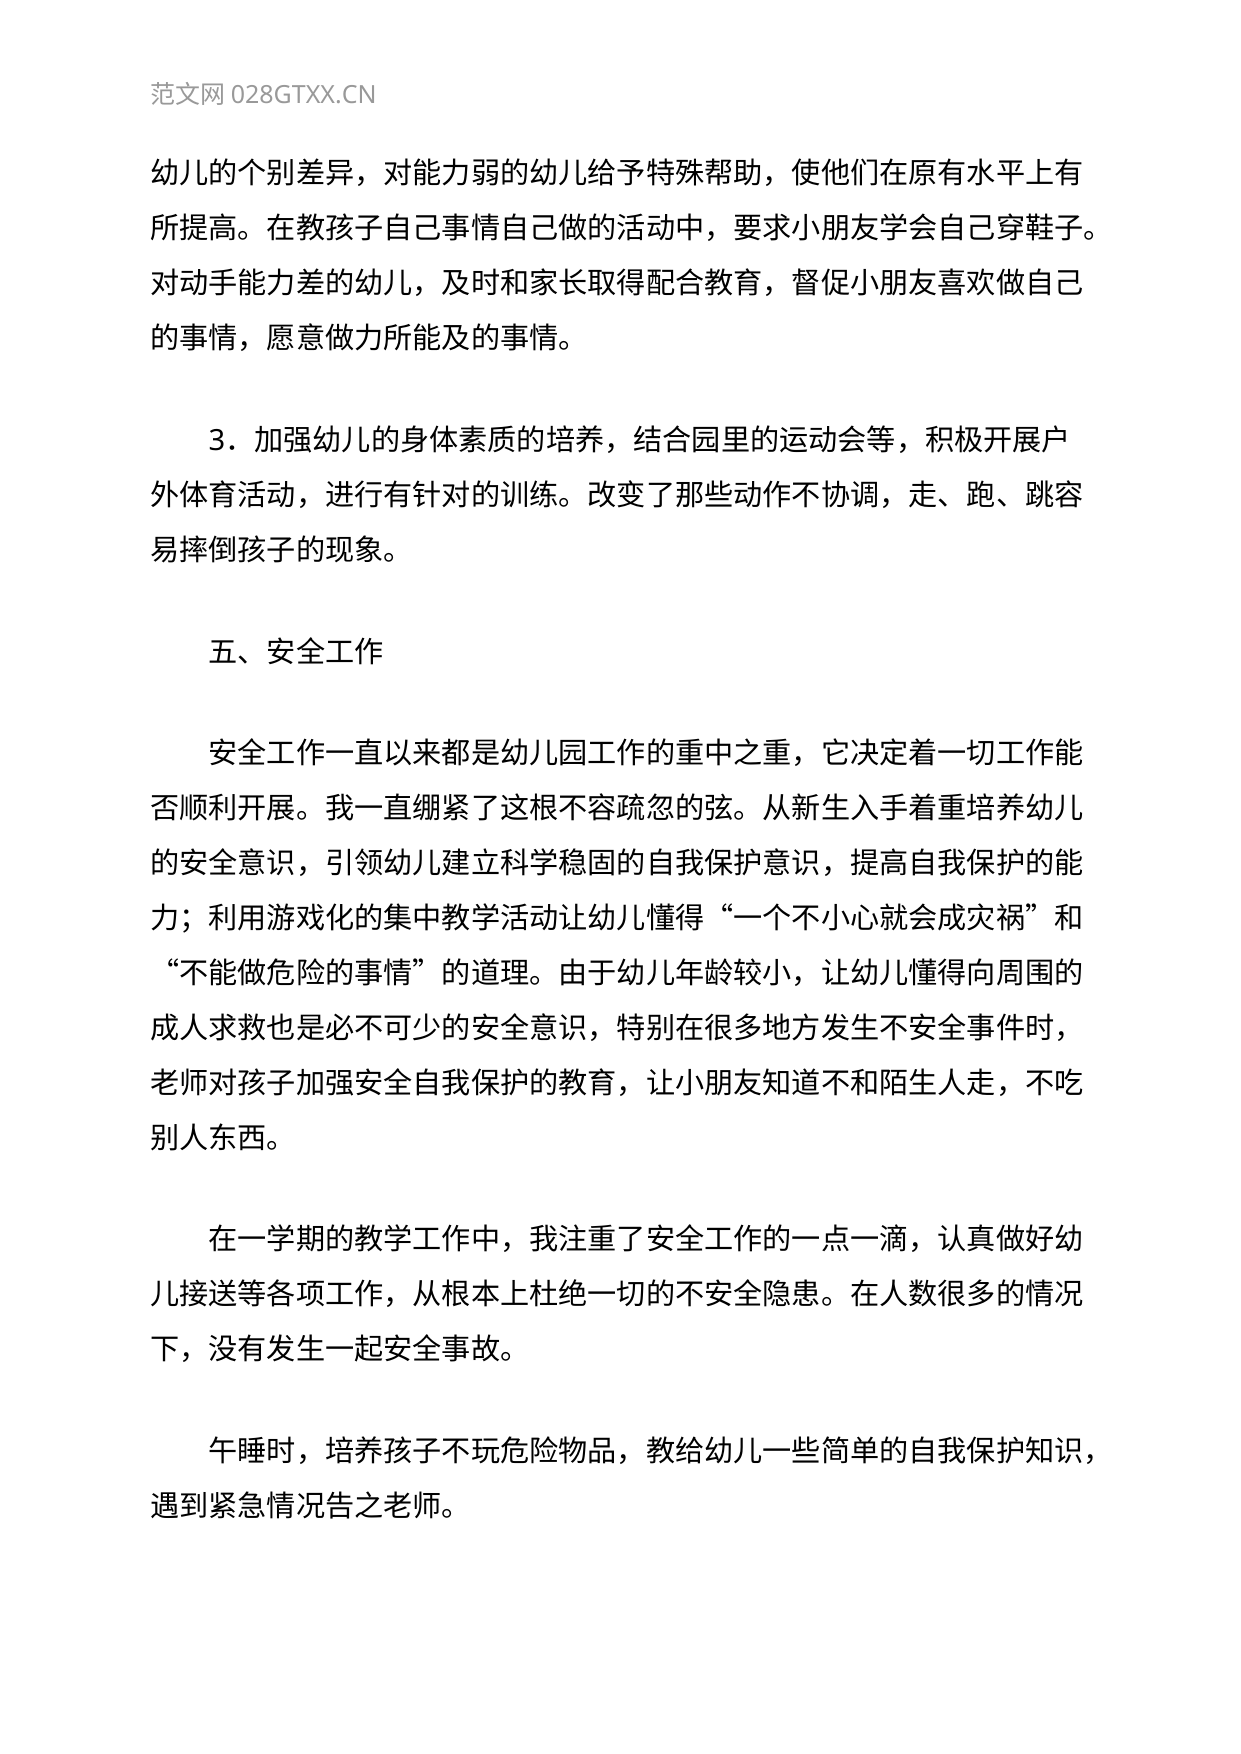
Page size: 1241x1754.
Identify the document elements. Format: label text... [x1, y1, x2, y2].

text 安全工作一直以来都是幼儿园工作的重中之重，它决定着一切工作能否顺利开展。我一直绷紧了这根不容疏忽的弦。从新生入手着重培养幼儿的安全意识，引领幼儿建立科学稳固的自我保护意识，提高自我保护的能力；利用游戏化的集中教学活动让幼儿懂得“一个不小心就会成灾祸”和“不能做危险的事情”的道理。由于幼儿年龄较小，让幼儿懂得向周围的成人求救也是必不可少的安全意识，特别在很多地方发生不安全事件时，老师对孩子加强安全自我保护的教育，让小朋友知道不和陌生人走，不吃别人东西。 [150, 730, 1090, 1156]
text 在一学期的教学工作中，我注重了安全工作的一点一滴，认真做好幼儿接送等各项工作，从根本上杜绝一切的不安全隐患。在人数很多的情况下，没有发生一起安全事故。 [150, 1216, 1090, 1368]
text 五、安全工作 [150, 628, 1090, 670]
text 午睡时，培养孩子不玩危险物品，教给幼儿一些简单的自我保护知识，遇到紧急情况告之老师。 [150, 1427, 1090, 1525]
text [150, 150, 1090, 357]
text 3．加强幼儿的身体素质的培养，结合园里的运动会等，积极开展户外体育活动，进行有针对的训练。改变了那些动作不协调，走、跑、跳容易摔倒孩子的现象。 [150, 416, 1090, 569]
